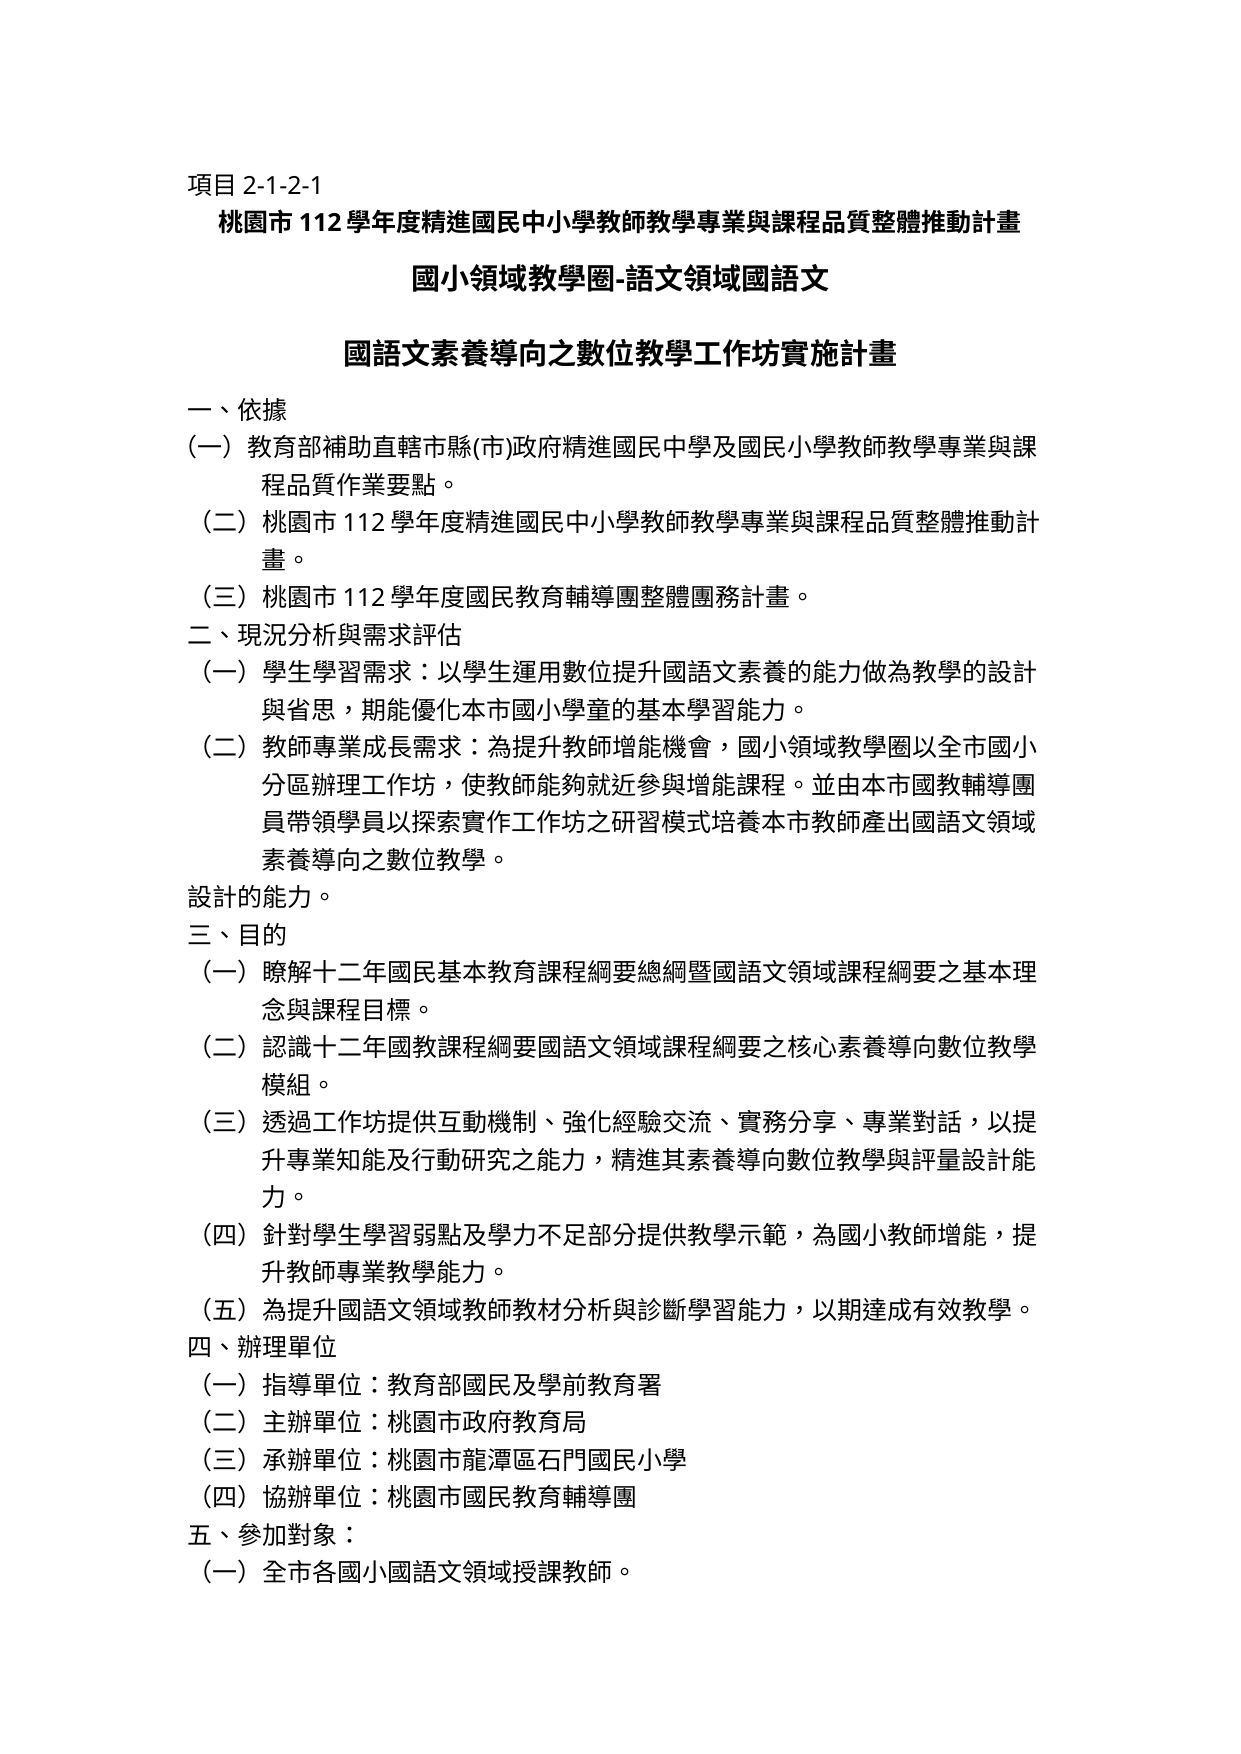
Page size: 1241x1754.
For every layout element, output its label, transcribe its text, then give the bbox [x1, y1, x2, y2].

text （一）教育部補助直轄市縣(市)政府精進國民中學及國民小學教師教學專業與課程品質作業要點。 [173, 427, 1053, 502]
text （一）指導單位：教育部國民及學前教育署 [187, 1364, 1053, 1402]
text 三、目的 [187, 914, 1053, 952]
text （五）為提升國語文領域教師教材分析與診斷學習能力，以期達成有效教學。 [187, 1289, 1053, 1327]
text （二）桃園市112學年度精進國民中小學教師教學專業與課程品質整體推動計畫。 [187, 502, 1053, 577]
text 一、依據 [187, 389, 1053, 427]
text 五、參加對象： [187, 1514, 1053, 1552]
text 桃園市112學年度精進國民中小學教師教學專業與課程品質整體推動計畫 [187, 202, 1053, 239]
text （一）瞭解十二年國民基本教育課程綱要總綱暨國語文領域課程綱要之基本理念與課程目標。 [187, 952, 1053, 1027]
text （一）全市各國小國語文領域授課教師。 [187, 1552, 1053, 1589]
text （二）認識十二年國教課程綱要國語文領域課程綱要之核心素養導向數位教學模組。 [187, 1027, 1053, 1102]
text （三）透過工作坊提供互動機制、強化經驗交流、實務分享、專業對話，以提升專業知能及行動研究之能力，精進其素養導向數位教學與評量設計能力。 [187, 1102, 1053, 1214]
text 國小領域教學圈-語文領域國語文 [187, 239, 1053, 314]
text 二、現況分析與需求評估 [187, 614, 1053, 652]
text （一）學生學習需求：以學生運用數位提升國語文素養的能力做為教學的設計與省思，期能優化本市國小學童的基本學習能力。 [187, 652, 1053, 727]
text （三）承辦單位：桃園市龍潭區石門國民小學 [187, 1439, 1053, 1477]
text 國語文素養導向之數位教學工作坊實施計畫 [187, 314, 1053, 389]
text 項目2-1-2-1 [187, 164, 1053, 202]
text （四）協辦單位：桃園市國民教育輔導團 [187, 1477, 1053, 1514]
text 設計的能力。 [187, 877, 1053, 914]
text 四、辦理單位 [187, 1327, 1053, 1364]
text （四）針對學生學習弱點及學力不足部分提供教學示範，為國小教師增能，提升教師專業教學能力。 [187, 1214, 1053, 1289]
text （二）主辦單位：桃園市政府教育局 [187, 1402, 1053, 1439]
text （三）桃園市112學年度國民教育輔導團整體團務計畫。 [187, 577, 1053, 614]
text （二）教師專業成長需求：為提升教師增能機會，國小領域教學圈以全市國小分區辦理工作坊，使教師能夠就近參與增能課程。並由本市國教輔導團員帶領學員以探索實作工作坊之研習模式培養本市教師產出國語文領域素養導向之數位教學。 [187, 727, 1053, 877]
